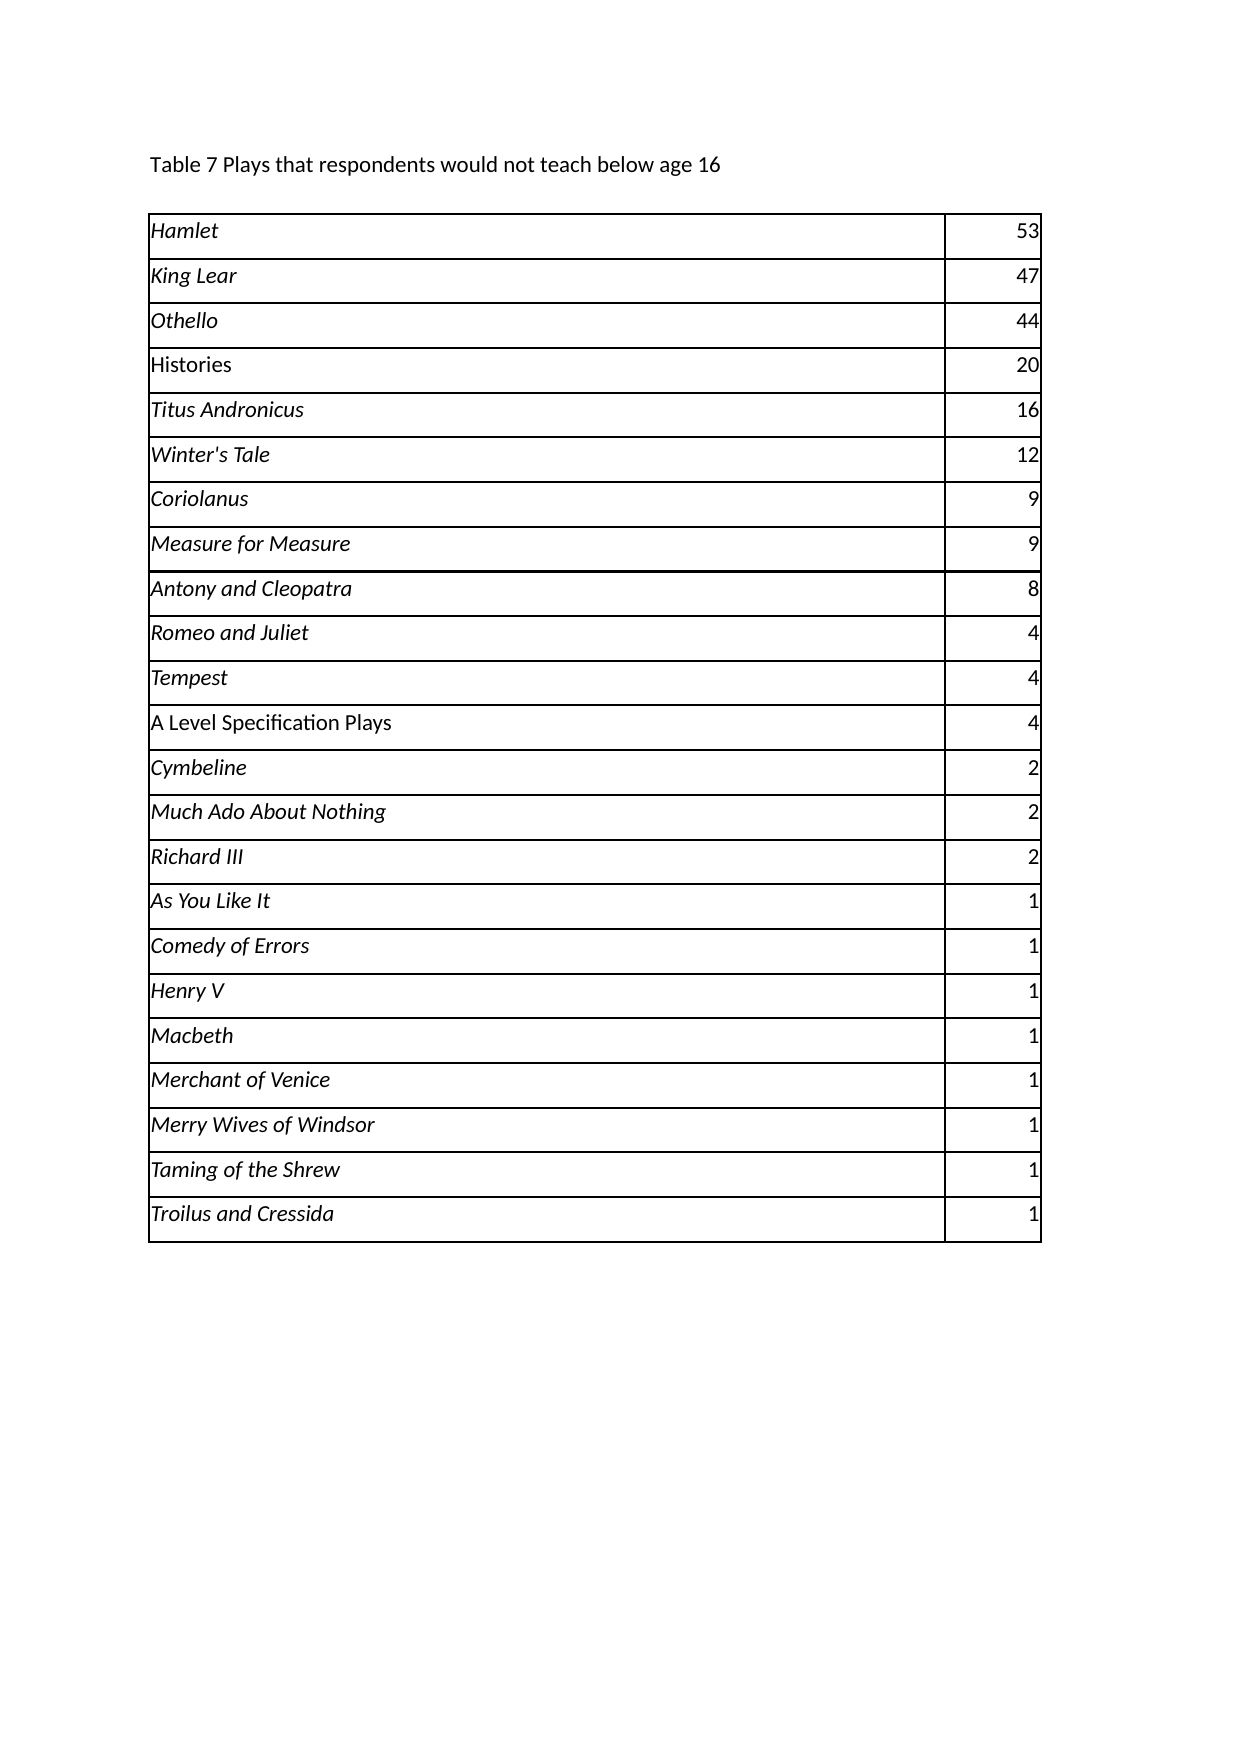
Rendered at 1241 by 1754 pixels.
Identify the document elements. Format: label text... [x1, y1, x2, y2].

table_cell Coriolanus [150, 483, 944, 526]
table_cell Histories [150, 349, 944, 392]
table_cell 1 [946, 885, 1040, 928]
table_cell 12 [946, 438, 1040, 481]
table_cell 2 [946, 841, 1040, 883]
table_cell Henry V [150, 975, 944, 1017]
table_cell 1 [946, 1064, 1040, 1107]
table_cell 9 [946, 483, 1040, 526]
table_cell Titus Andronicus [150, 394, 944, 436]
table_cell Richard III [150, 841, 944, 883]
table_cell 4 [946, 706, 1040, 749]
table_header Hamlet [150, 215, 944, 257]
table_cell Romeo and Juliet [150, 617, 944, 660]
table_cell Othello [150, 304, 944, 347]
table_cell As You Like It [150, 885, 944, 928]
table_header 53 [946, 215, 1040, 257]
table_cell Measure for Measure [150, 528, 944, 570]
table_cell Antony and Cleopatra [150, 573, 944, 615]
table_cell Much Ado About Nothing [150, 796, 944, 838]
table_cell 1 [946, 1019, 1040, 1062]
table_cell 4 [946, 617, 1040, 660]
table_cell 2 [946, 751, 1040, 794]
table_cell 1 [946, 1198, 1040, 1241]
table_cell Taming of the Shrew [150, 1153, 944, 1196]
table_cell 1 [946, 1153, 1040, 1196]
table_cell Cymbeline [150, 751, 944, 794]
table_cell Macbeth [150, 1019, 944, 1062]
table_cell Troilus and Cressida [150, 1198, 944, 1241]
table_cell Tempest [150, 662, 944, 704]
table_cell Merchant of Venice [150, 1064, 944, 1107]
table_cell Merry Wives of Windsor [150, 1109, 944, 1151]
table_cell 9 [946, 528, 1040, 570]
table_cell 16 [946, 394, 1040, 436]
table_cell King Lear [150, 260, 944, 302]
table_cell 1 [946, 930, 1040, 972]
table_cell 1 [946, 1109, 1040, 1151]
table_cell 44 [946, 304, 1040, 347]
table_cell Winter's Tale [150, 438, 944, 481]
table_cell 47 [946, 260, 1040, 302]
table_cell 2 [946, 796, 1040, 838]
table_cell 8 [946, 573, 1040, 615]
table_cell A Level Specification Plays [150, 706, 944, 749]
table_cell 1 [946, 975, 1040, 1017]
text Table 7 Plays that respondents would not teach below age 16 [150, 150, 1090, 178]
table_cell Comedy of Errors [150, 930, 944, 972]
table_cell 20 [946, 349, 1040, 392]
table_cell 4 [946, 662, 1040, 704]
